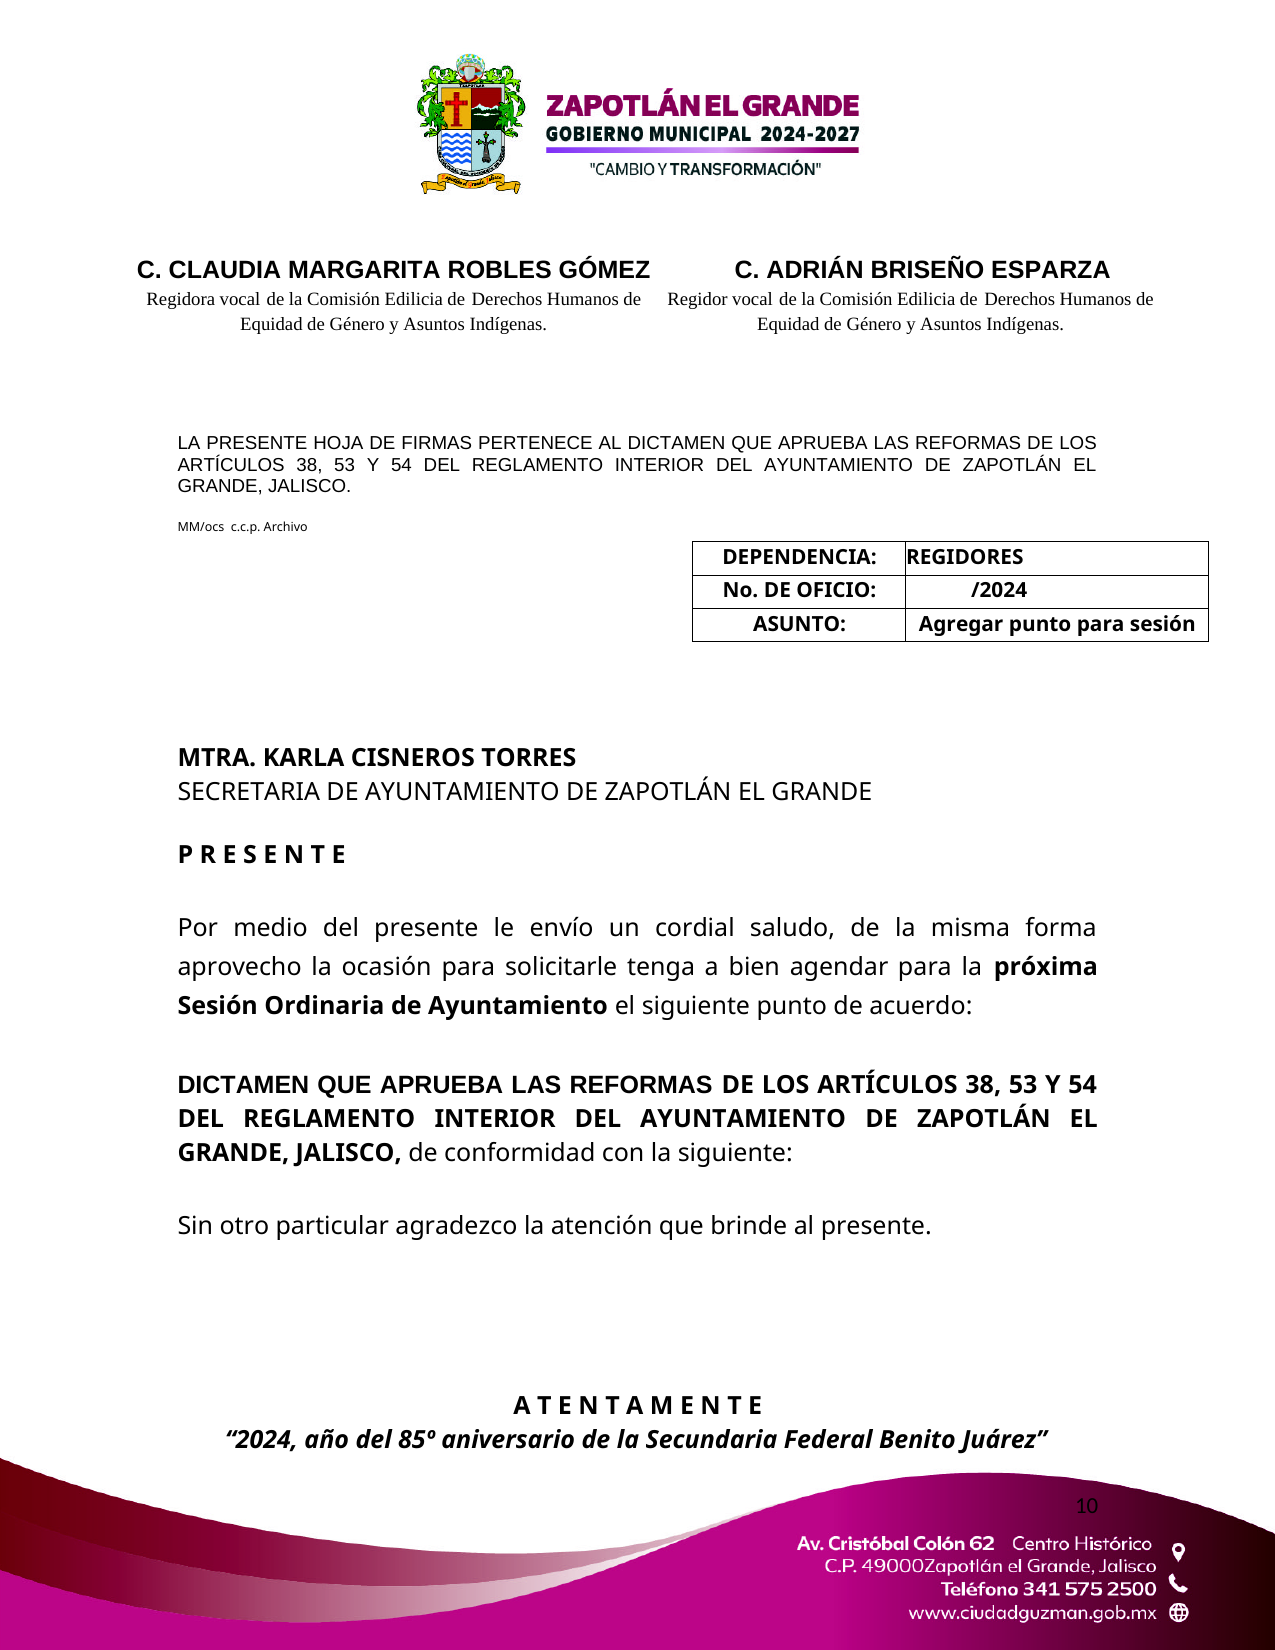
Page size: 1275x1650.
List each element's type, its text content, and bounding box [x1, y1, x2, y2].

text Sin otro particular agradezco la atención que brinde al presente. [177, 1208, 1098, 1242]
text DICTAMEN QUE APRUEBA LAS REFORMAS DE LOS ARTÍCULOS 38, 53 Y 54 DEL REGLAMENTO INTERIOR DEL AYUNTAMIENTO DE ZAPOTLÁN EL GRANDE, JALISCO, de conformidad con la siguiente: [177, 1066, 1098, 1168]
text A T E N T A M E N T E [177, 1388, 1098, 1422]
table_header REGIDORES [906, 542, 1208, 574]
table_cell C. ADRIÁN BRISEÑO ESPARZA Regidor vocal de la Comisión Edilicia de Derechos Humanos de Equidad de Género y Asuntos Indígenas. [666, 222, 1154, 367]
text “2024, año del 85º aniversario de la Secundaria Federal Benito Juárez” [177, 1422, 1098, 1456]
table_cell Agregar punto para sesión [906, 609, 1208, 641]
text MTRA. KARLA CISNEROS TORRES [177, 739, 1098, 774]
text P R E S E N T E [177, 836, 1098, 871]
text Por medio del presente le envío un cordial saludo, de la misma forma aprovecho la ocasión para solicitarle tenga a bien agendar para la próxima Sesión Ordinaria de Ayuntamiento el siguiente punto de acuerdo: [177, 910, 1098, 1022]
text MM/ocs c.c.p. Archivo [177, 518, 1098, 535]
table_header DEPENDENCIA: [693, 542, 905, 574]
table_cell ASUNTO: [693, 609, 905, 641]
text SECRETARIA DE AYUNTAMIENTO DE ZAPOTLÁN EL GRANDE [177, 774, 1098, 808]
picture [0, 7, 1275, 217]
table_cell /2024 [906, 576, 1208, 608]
table_cell C. CLAUDIA MARGARITA ROBLES GÓMEZ Regidora vocal de la Comisión Edilicia de Derechos Humanos de Equidad de Género y Asuntos Indígenas. [121, 222, 666, 367]
text LA PRESENTE HOJA DE FIRMAS PERTENECE AL DICTAMEN QUE APRUEBA LAS REFORMAS DE LOS ARTÍCULOS 38, 53 Y 54 DEL REGLAMENTO INTERIOR DEL AYUNTAMIENTO DE ZAPOTLÁN EL GRANDE, JALISCO. [177, 432, 1098, 497]
table_cell No. DE OFICIO: [693, 576, 905, 608]
picture [0, 1455, 1275, 1650]
